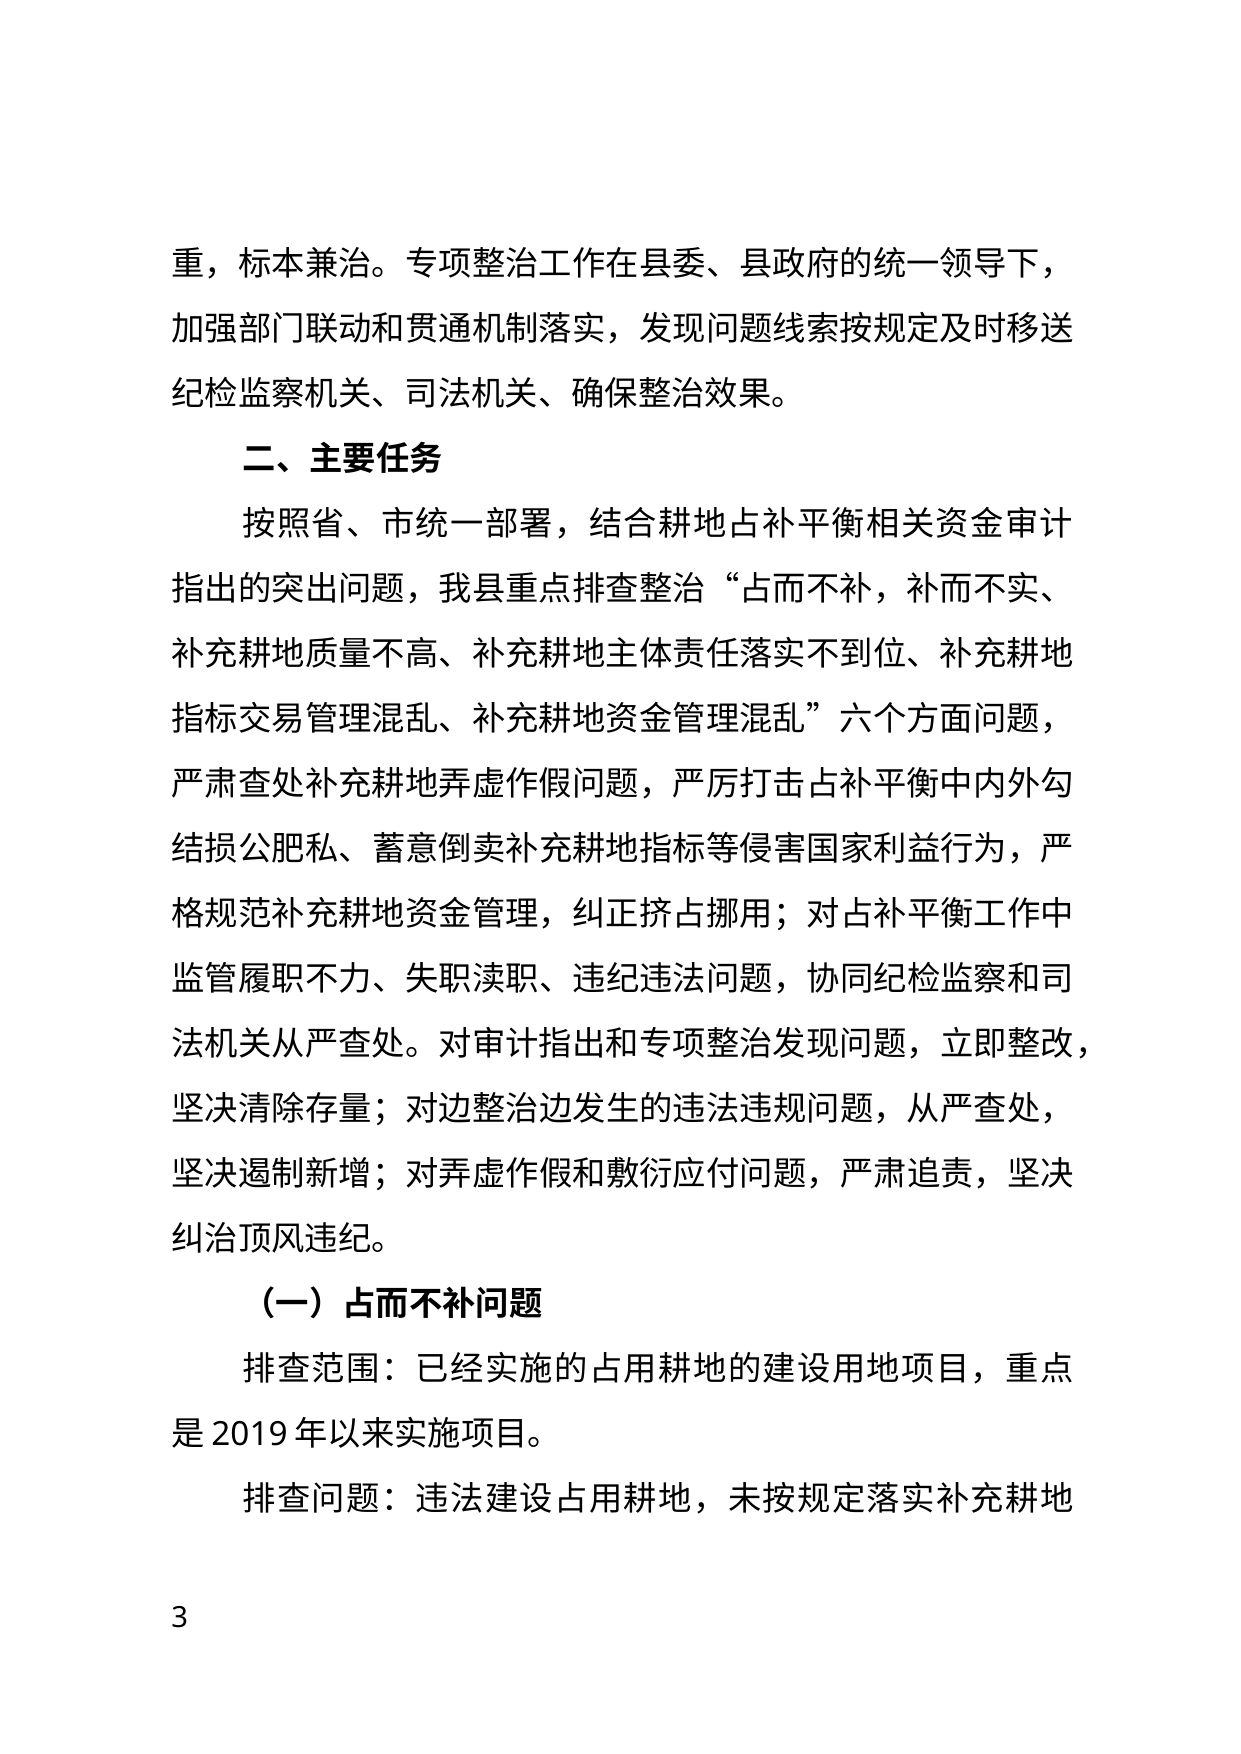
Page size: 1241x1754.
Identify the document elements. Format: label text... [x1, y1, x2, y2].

text 排查范围：已经实施的占用耕地的建设用地项目，重点是2019年以来实施项目。 [171, 1333, 1075, 1463]
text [171, 1463, 1075, 1528]
text （一）占而不补问题 [171, 1268, 1075, 1333]
text 二、主要任务 [171, 423, 1075, 488]
text 按照省、市统一部署，结合耕地占补平衡相关资金审计指出的突出问题，我县重点排查整治“占而不补，补而不实、补充耕地质量不高、补充耕地主体责任落实不到位、补充耕地指标交易管理混乱、补充耕地资金管理混乱”六个方面问题，严肃查处补充耕地弄虚作假问题，严厉打击占补平衡中内外勾结损公肥私、蓄意倒卖补充耕地指标等侵害国家利益行为，严格规范补充耕地资金管理，纠正挤占挪用；对占补平衡工作中监管履职不力、失职渎职、违纪违法问题，协同纪检监察和司法机关从严查处。对审计指出和专项整治发现问题，立即整改，坚决清除存量；对边整治边发生的违法违规问题，从严查处，坚决遏制新增；对弄虚作假和敷衍应付问题，严肃追责，坚决纠治顶风违纪。 [171, 488, 1075, 1268]
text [171, 228, 1075, 423]
